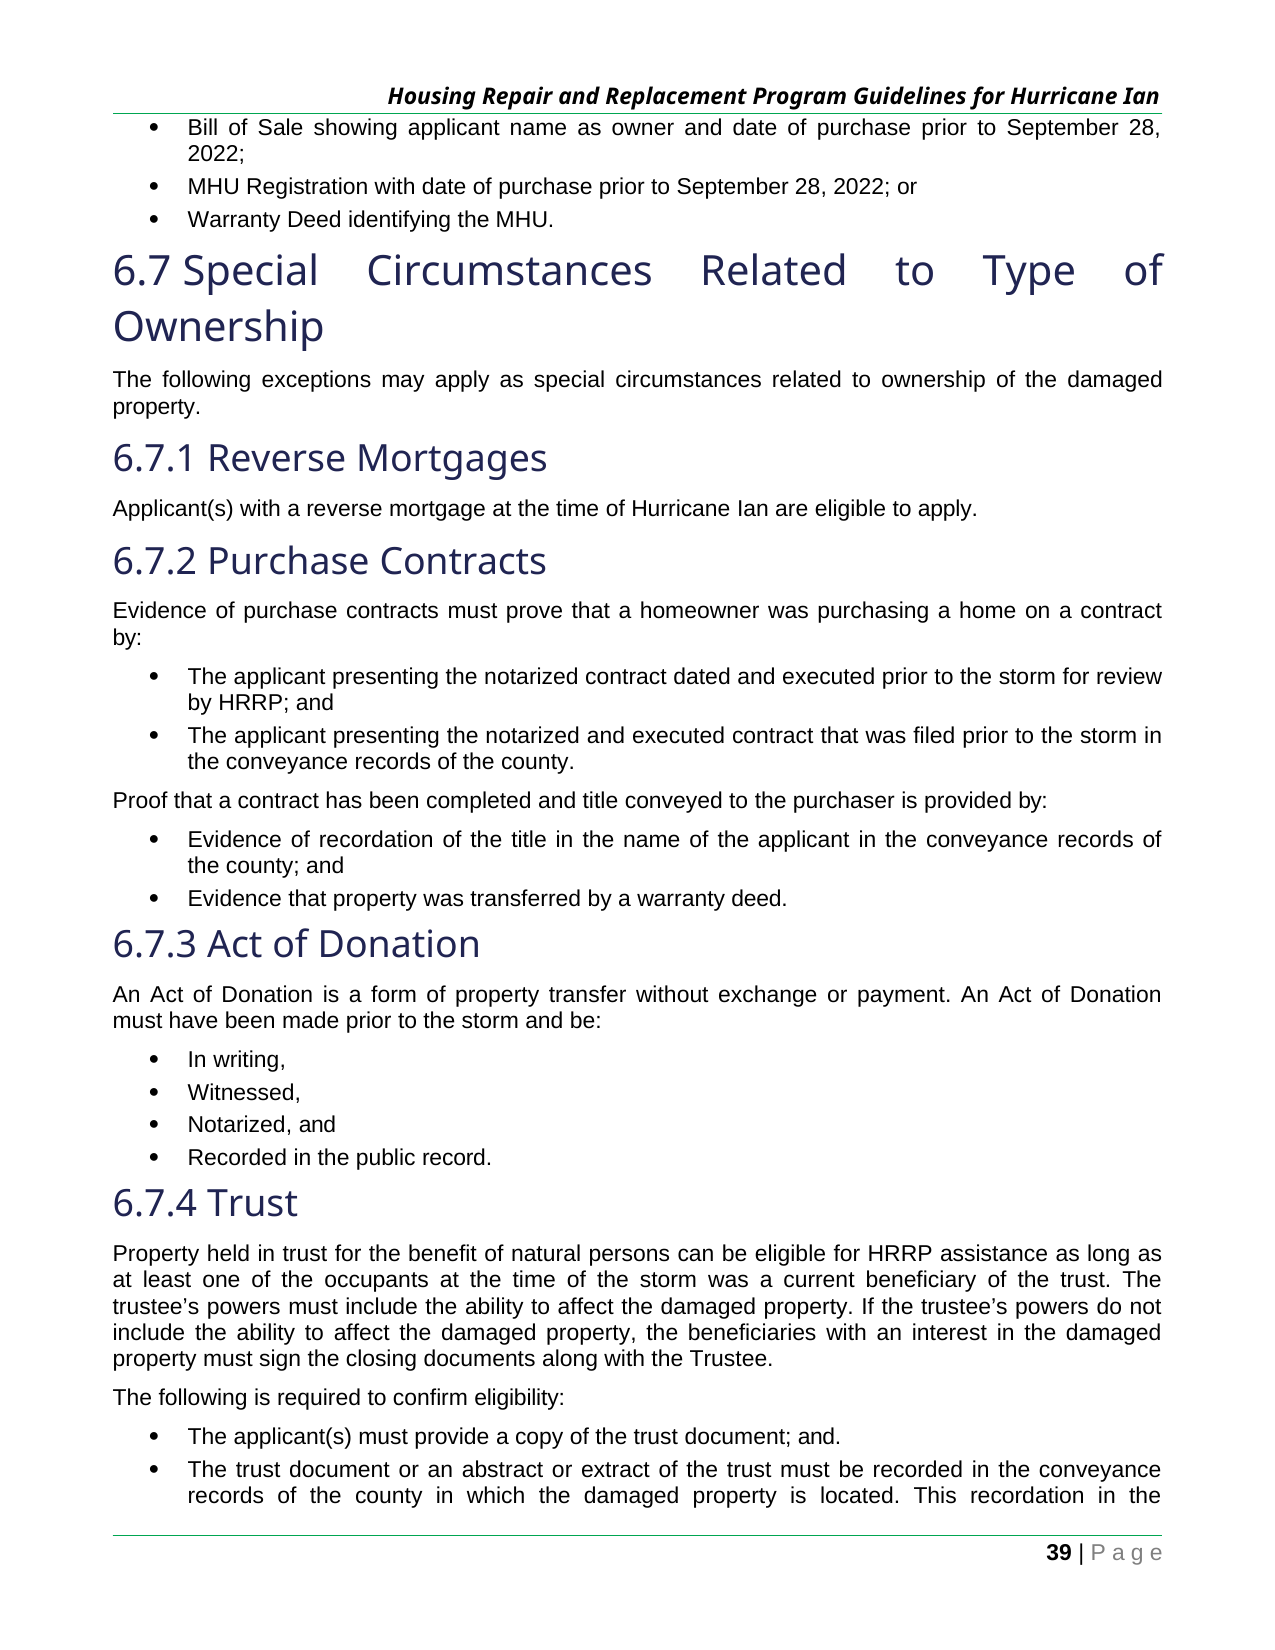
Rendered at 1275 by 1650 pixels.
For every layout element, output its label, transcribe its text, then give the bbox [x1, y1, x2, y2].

list Witnessed, [150, 1079, 1162, 1105]
text Applicant(s) with a reverse mortgage at the time of Hurricane Ian are eligible to apply. [112, 495, 1162, 521]
list The applicant(s) must provide a copy of the trust document; and. [150, 1423, 1162, 1449]
subtitle Special Circumstances Related to Type of Ownership [112, 240, 1162, 354]
list Notarized, and [150, 1111, 1162, 1138]
text An Act of Donation is a form of property transfer without exchange or payment. An Act of Donation must have been made prior to the storm and be: [112, 981, 1162, 1033]
list In writing, [150, 1046, 1162, 1072]
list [150, 1456, 1162, 1508]
text Evidence of purchase contracts must prove that a homeowner was purchasing a home on a contract by: [112, 597, 1162, 650]
list MHU Registration with date of purchase prior to September 28, 2022; or [150, 173, 1162, 199]
subtitle Purchase Contracts [112, 534, 1162, 585]
list The applicant presenting the notarized and executed contract that was filed prior to the storm in the conveyance records of the county. [150, 722, 1162, 774]
list Evidence that property was transferred by a warranty deed. [150, 885, 1162, 911]
list Bill of Sale showing applicant name as owner and date of purchase prior to September 28, 2022; [150, 114, 1162, 167]
subtitle Reverse Mortgages [112, 432, 1162, 483]
text Property held in trust for the benefit of natural persons can be eligible for HRRP assistance as long as at least one of the occupants at the time of the storm was a current beneficiary of the trust. The trustee’s powers must include the ability to affect the damaged property. If the trustee’s powers do not include the ability to affect the damaged property, the beneficiaries with an interest in the damaged property must sign the closing documents along with the Trustee. [112, 1240, 1162, 1372]
subtitle Act of Donation [112, 917, 1162, 968]
text Proof that a contract has been completed and title conveyed to the purchaser is provided by: [112, 787, 1162, 813]
list Warranty Deed identifying the MHU. [150, 206, 1162, 232]
list Recorded in the public record. [150, 1144, 1162, 1170]
subtitle Trust [112, 1176, 1162, 1227]
text The following is required to confirm eligibility: [112, 1384, 1162, 1411]
text The following exceptions may apply as special circumstances related to ownership of the damaged property. [112, 366, 1162, 419]
list Evidence of recordation of the title in the name of the applicant in the conveyance records of the county; and [150, 826, 1162, 878]
list The applicant presenting the notarized contract dated and executed prior to the storm for review by HRRP; and [150, 663, 1162, 715]
